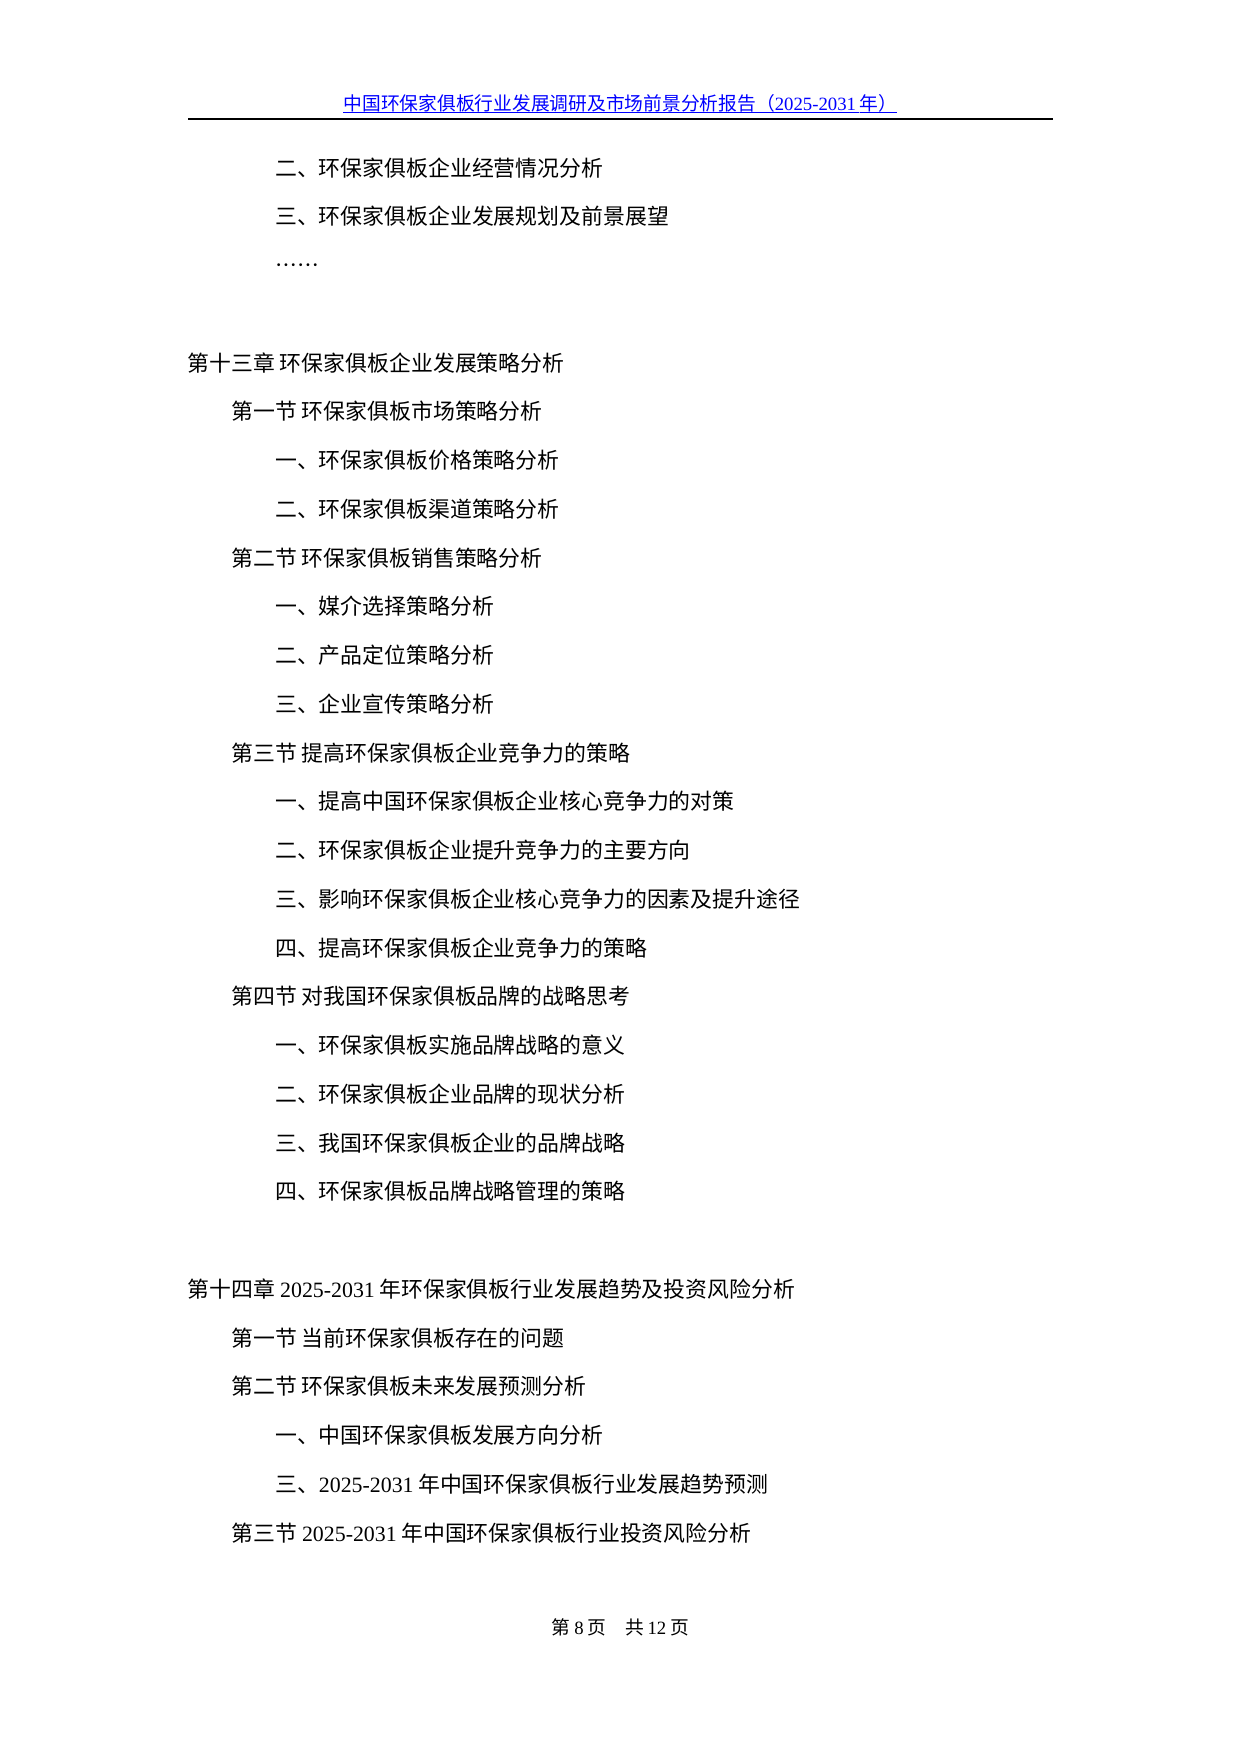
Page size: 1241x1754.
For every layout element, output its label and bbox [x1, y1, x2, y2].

text [187, 150, 1053, 1548]
